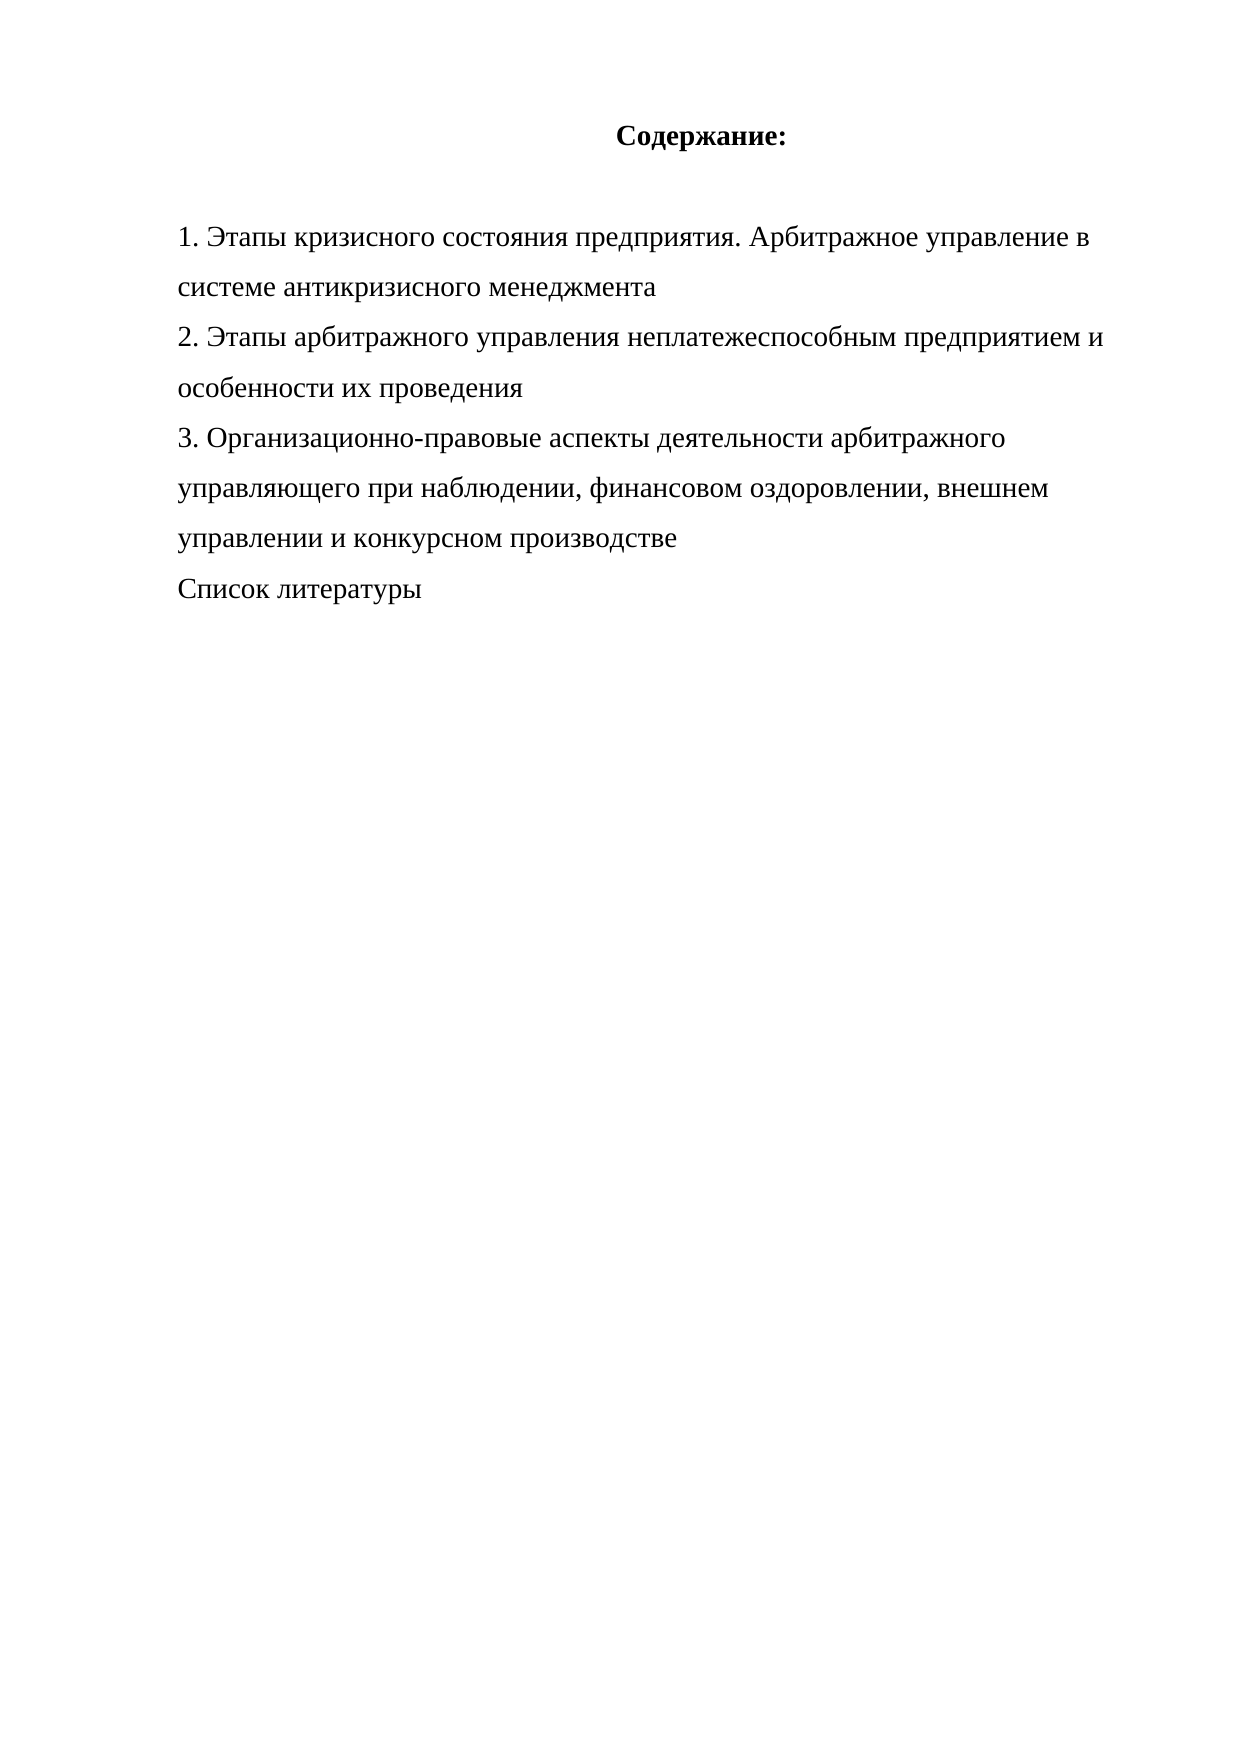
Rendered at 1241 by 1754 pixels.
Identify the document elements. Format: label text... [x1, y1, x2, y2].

text 3. Организационно-правовые аспекты деятельности арбитражного управляющего при наблюдении, финансовом оздоровлении, внешнем управлении и конкурсном производстве [177, 420, 1152, 554]
text Список литературы [177, 571, 1152, 604]
text 2. Этапы арбитражного управления неплатежеспособным предприятием и особенности их проведения [177, 319, 1152, 403]
text 1. Этапы кризисного состояния предприятия. Арбитражное управление в системе антикризисного менеджмента [177, 219, 1152, 303]
text Содержание: [177, 118, 1152, 152]
